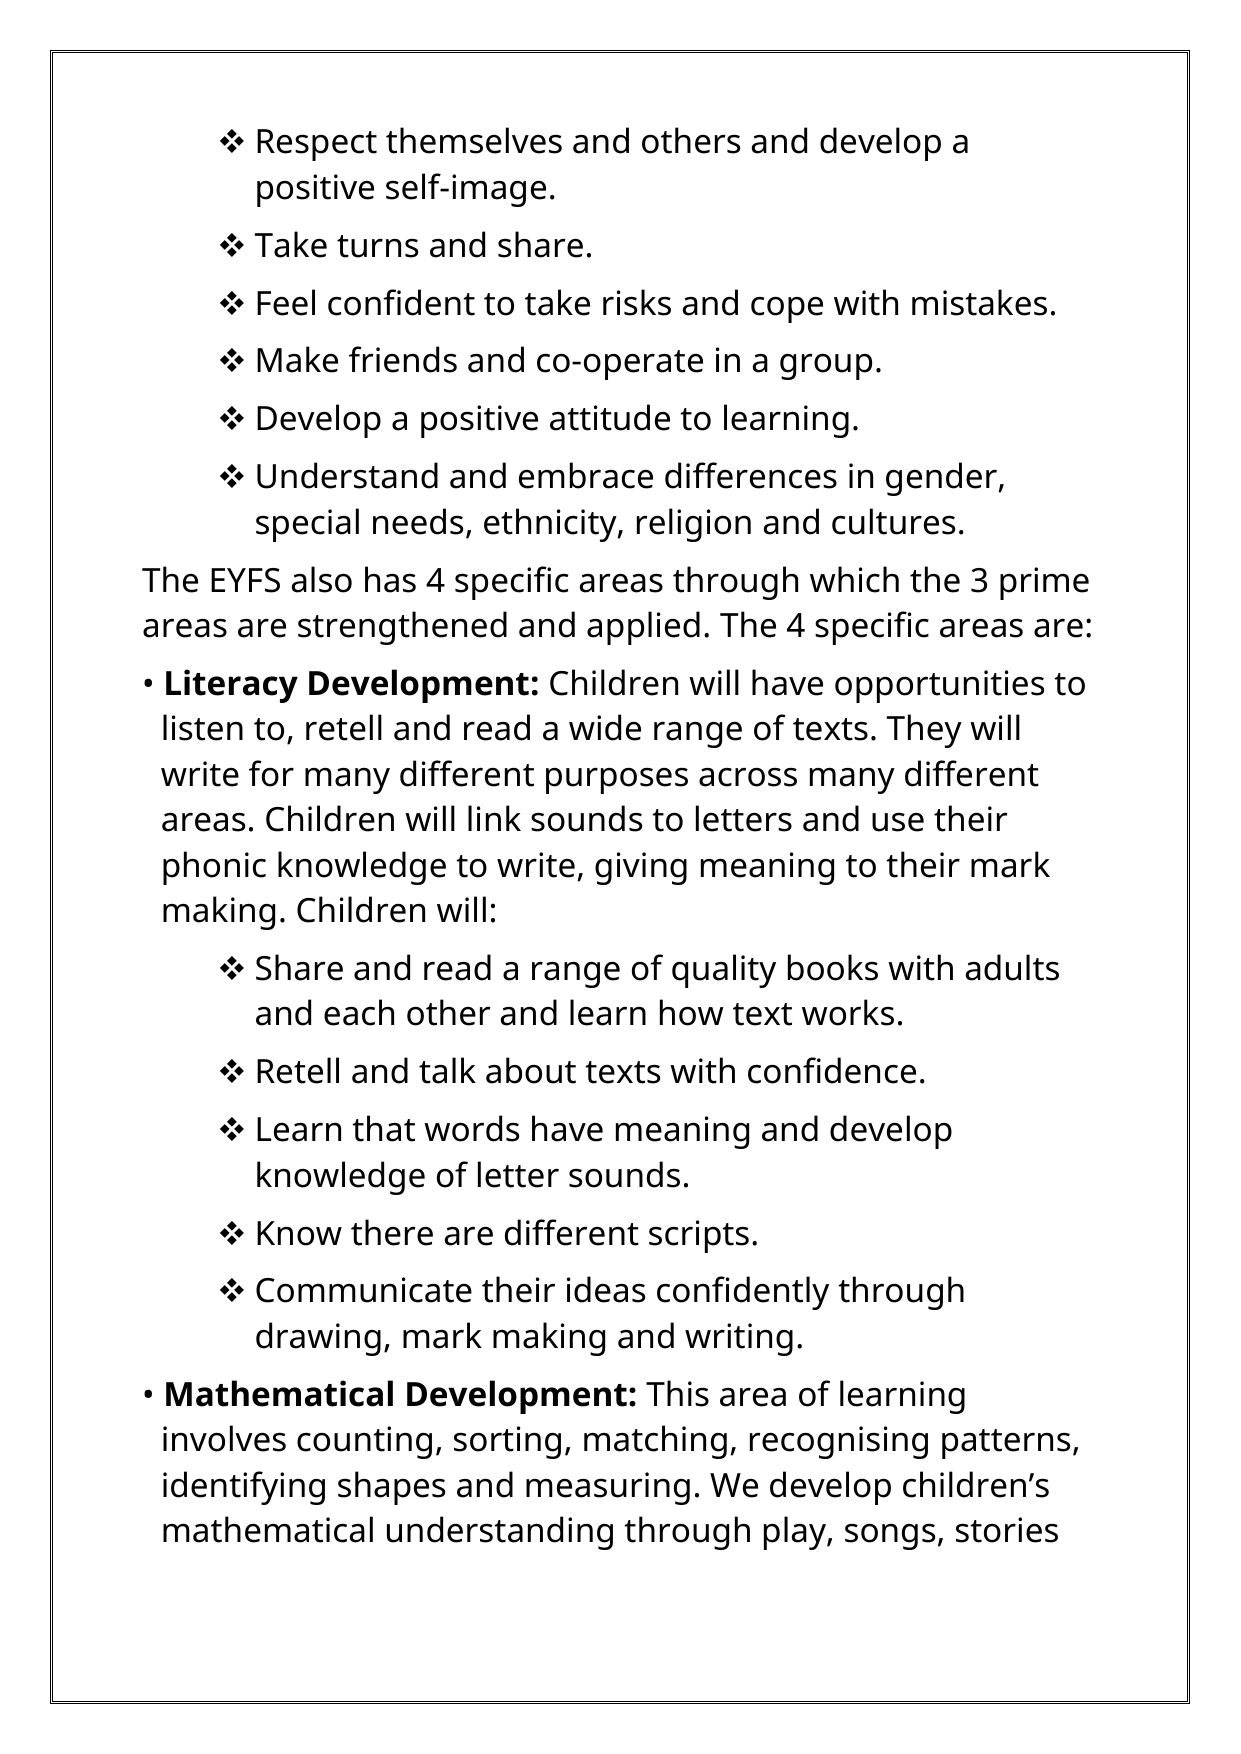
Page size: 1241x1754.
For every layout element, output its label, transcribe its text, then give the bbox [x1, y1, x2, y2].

list Share and read a range of quality books with adults and each other and learn how text works. [217, 945, 1098, 1036]
list Develop a positive attitude to learning. [217, 395, 1098, 441]
list Respect themselves and others and develop a positive self-image. [217, 118, 1098, 209]
list Communicate their ideas confidently through drawing, mark making and writing. [217, 1267, 1098, 1358]
text • Literacy Development: Children will have opportunities to listen to, retell and read a wide range of texts. They will write for many different purposes across many different areas. Children will link sounds to letters and use their phonic knowledge to write, giving meaning to their mark making. Children will: [142, 660, 1098, 932]
list Take turns and share. [217, 221, 1098, 267]
list Make friends and co-operate in a group. [217, 337, 1098, 383]
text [142, 1371, 1098, 1552]
list Know there are different scripts. [217, 1209, 1098, 1255]
list Learn that words have meaning and develop knowledge of letter sounds. [217, 1106, 1098, 1197]
text The EYFS also has 4 specific areas through which the 3 prime areas are strengthened and applied. The 4 specific areas are: [142, 556, 1098, 647]
list Feel confident to take risks and cope with mistakes. [217, 279, 1098, 325]
list Retell and talk about texts with confidence. [217, 1048, 1098, 1093]
list Understand and embrace differences in gender, special needs, ethnicity, religion and cultures. [217, 453, 1098, 544]
